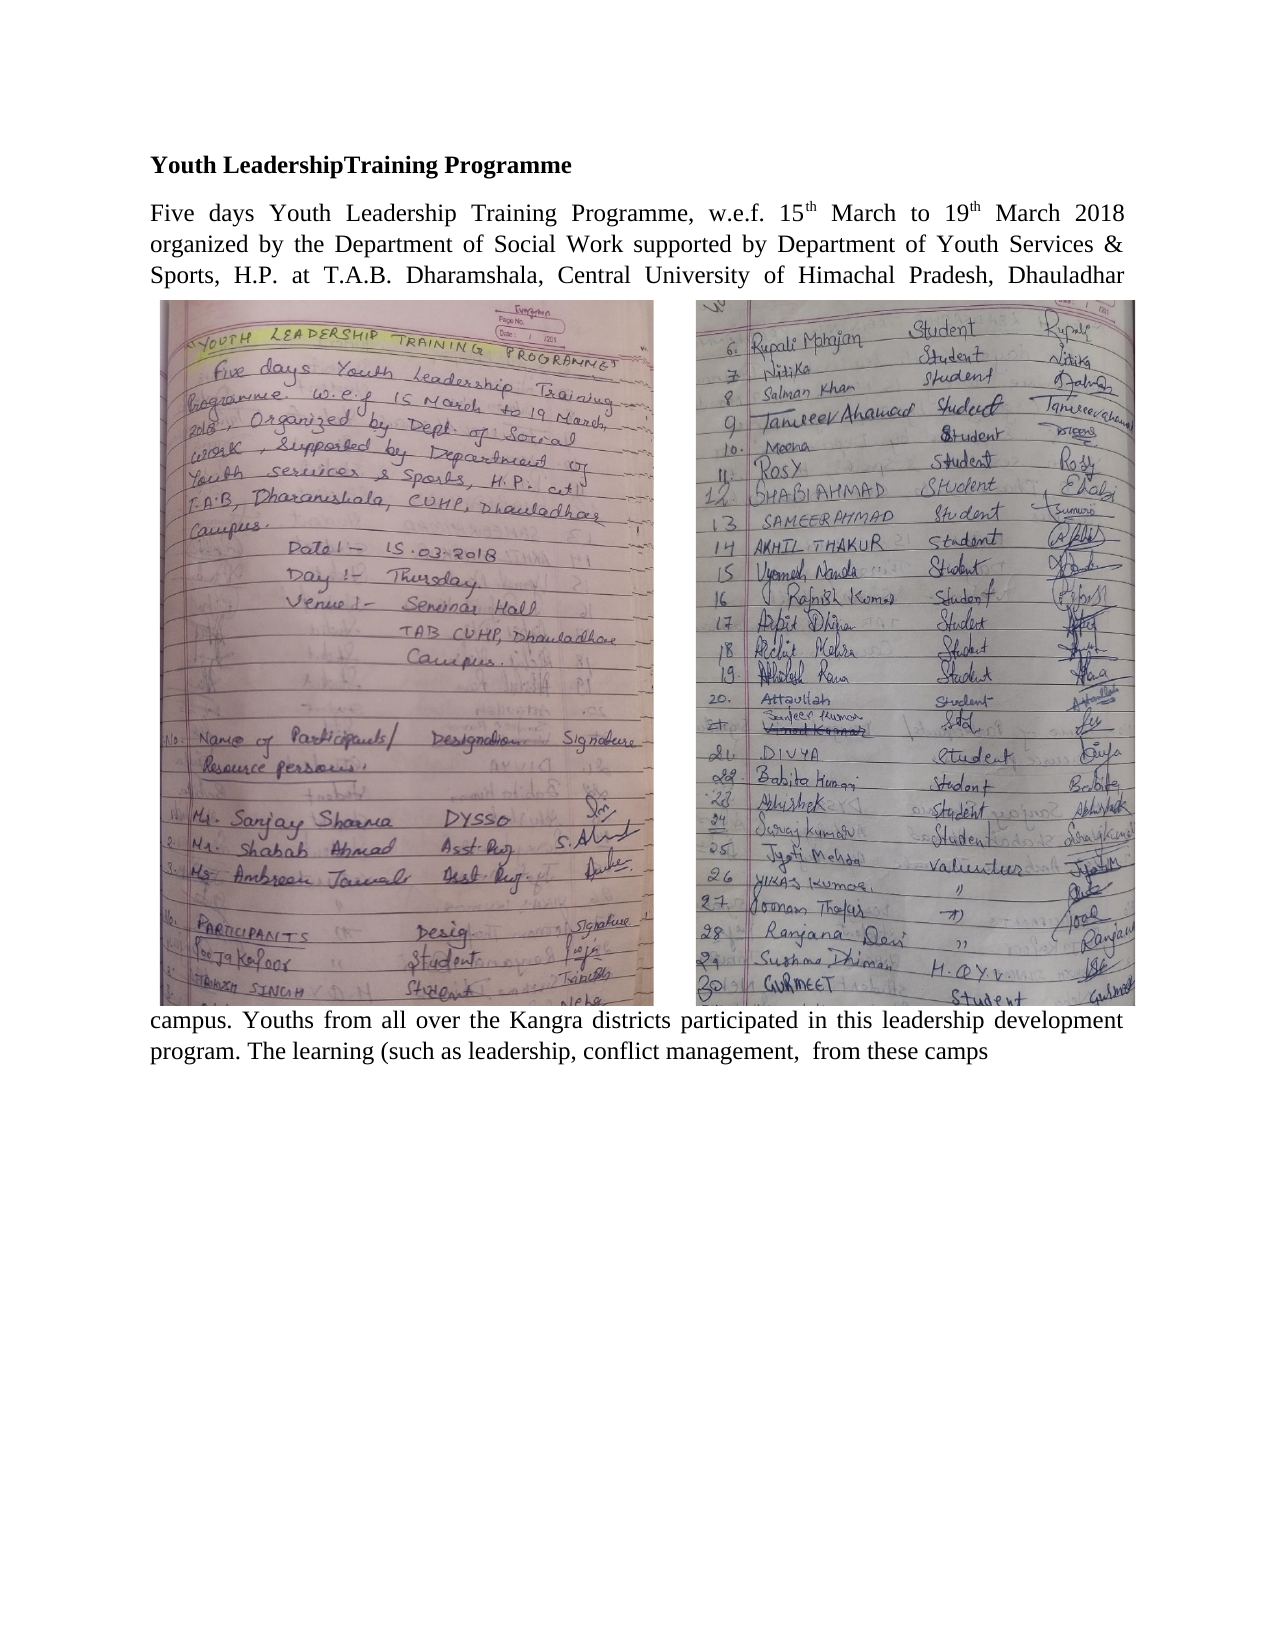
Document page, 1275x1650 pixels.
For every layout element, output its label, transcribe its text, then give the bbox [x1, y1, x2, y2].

picture [695, 300, 1136, 1006]
picture [159, 300, 654, 1006]
text Youth LeadershipTraining Programme [150, 150, 1125, 179]
